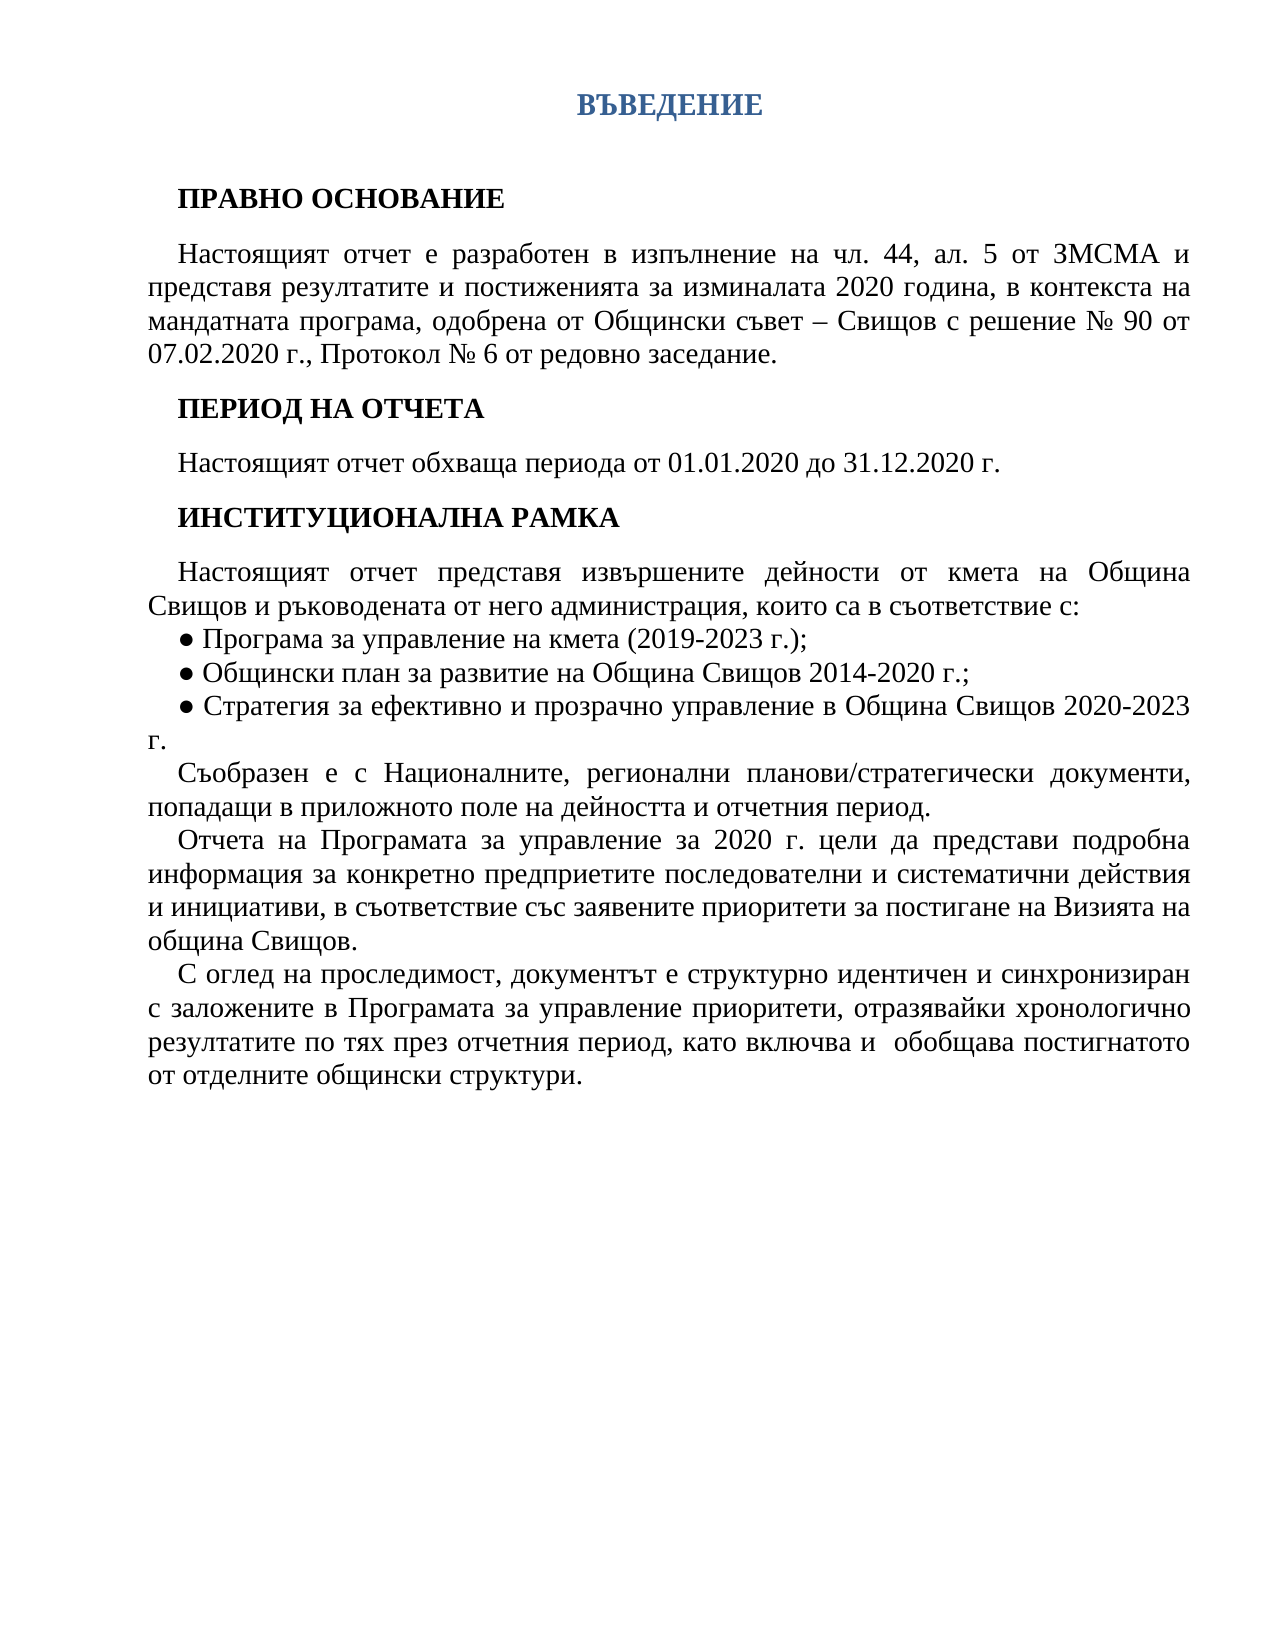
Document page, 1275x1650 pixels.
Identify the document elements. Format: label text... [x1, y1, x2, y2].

text Отчета на Програмата за управление за 2020 г. цели да представи подробна информация за конкретно предприетите последователни и систематични действия и инициативи, в съответствие със заявените приоритети за постигане на Визията на община Свищов. [148, 822, 1192, 957]
text Настоящият отчет е разработен в изпълнение на чл. 44, ал. 5 от ЗМСМА и представя резултатите и постиженията за изминалата 2020 година, в контекста на мандатната програма, одобрена от Общински съвет – Свищов с решение № 90 от 07.02.2020 г., Протокол № 6 от редовно заседание. [148, 236, 1192, 370]
text Настоящият отчет обхваща периода от 01.01.2020 до 31.12.2020 г. [148, 445, 1192, 479]
text Настоящият отчет представя извършените дейности от кмета на Община Свищов и ръководената от него администрация, които са в съответствие с: [148, 554, 1192, 621]
text ● Стратегия за ефективно и прозрачно управление в Община Свищов 2020-2023 г. [148, 688, 1192, 755]
text С оглед на проследимост, документът е структурно идентичен и синхронизиран с заложените в Програмата за управление приоритети, отразявайки хронологично резултатите по тях през отчетния период, като включва и обобщава постигнатото от отделните общински структури. [148, 957, 1192, 1091]
text Съобразен е с Националните, регионални планови/стратегически документи, попадащи в приложното поле на дейността и отчетния период. [148, 755, 1192, 822]
text ВЪВЕДЕНИЕ [148, 89, 1192, 122]
text ● Програма за управление на кмета (2019-2023 г.); [148, 621, 1192, 655]
text ● Общински план за развитие на Община Свищов 2014-2020 г.; [148, 655, 1192, 688]
text ПЕРИОД НА ОТЧЕТА [148, 391, 1192, 424]
text ИНСТИТУЦИОНАЛНА РАМКА [148, 500, 1192, 533]
text ПРАВНО ОСНОВАНИЕ [148, 182, 1192, 215]
